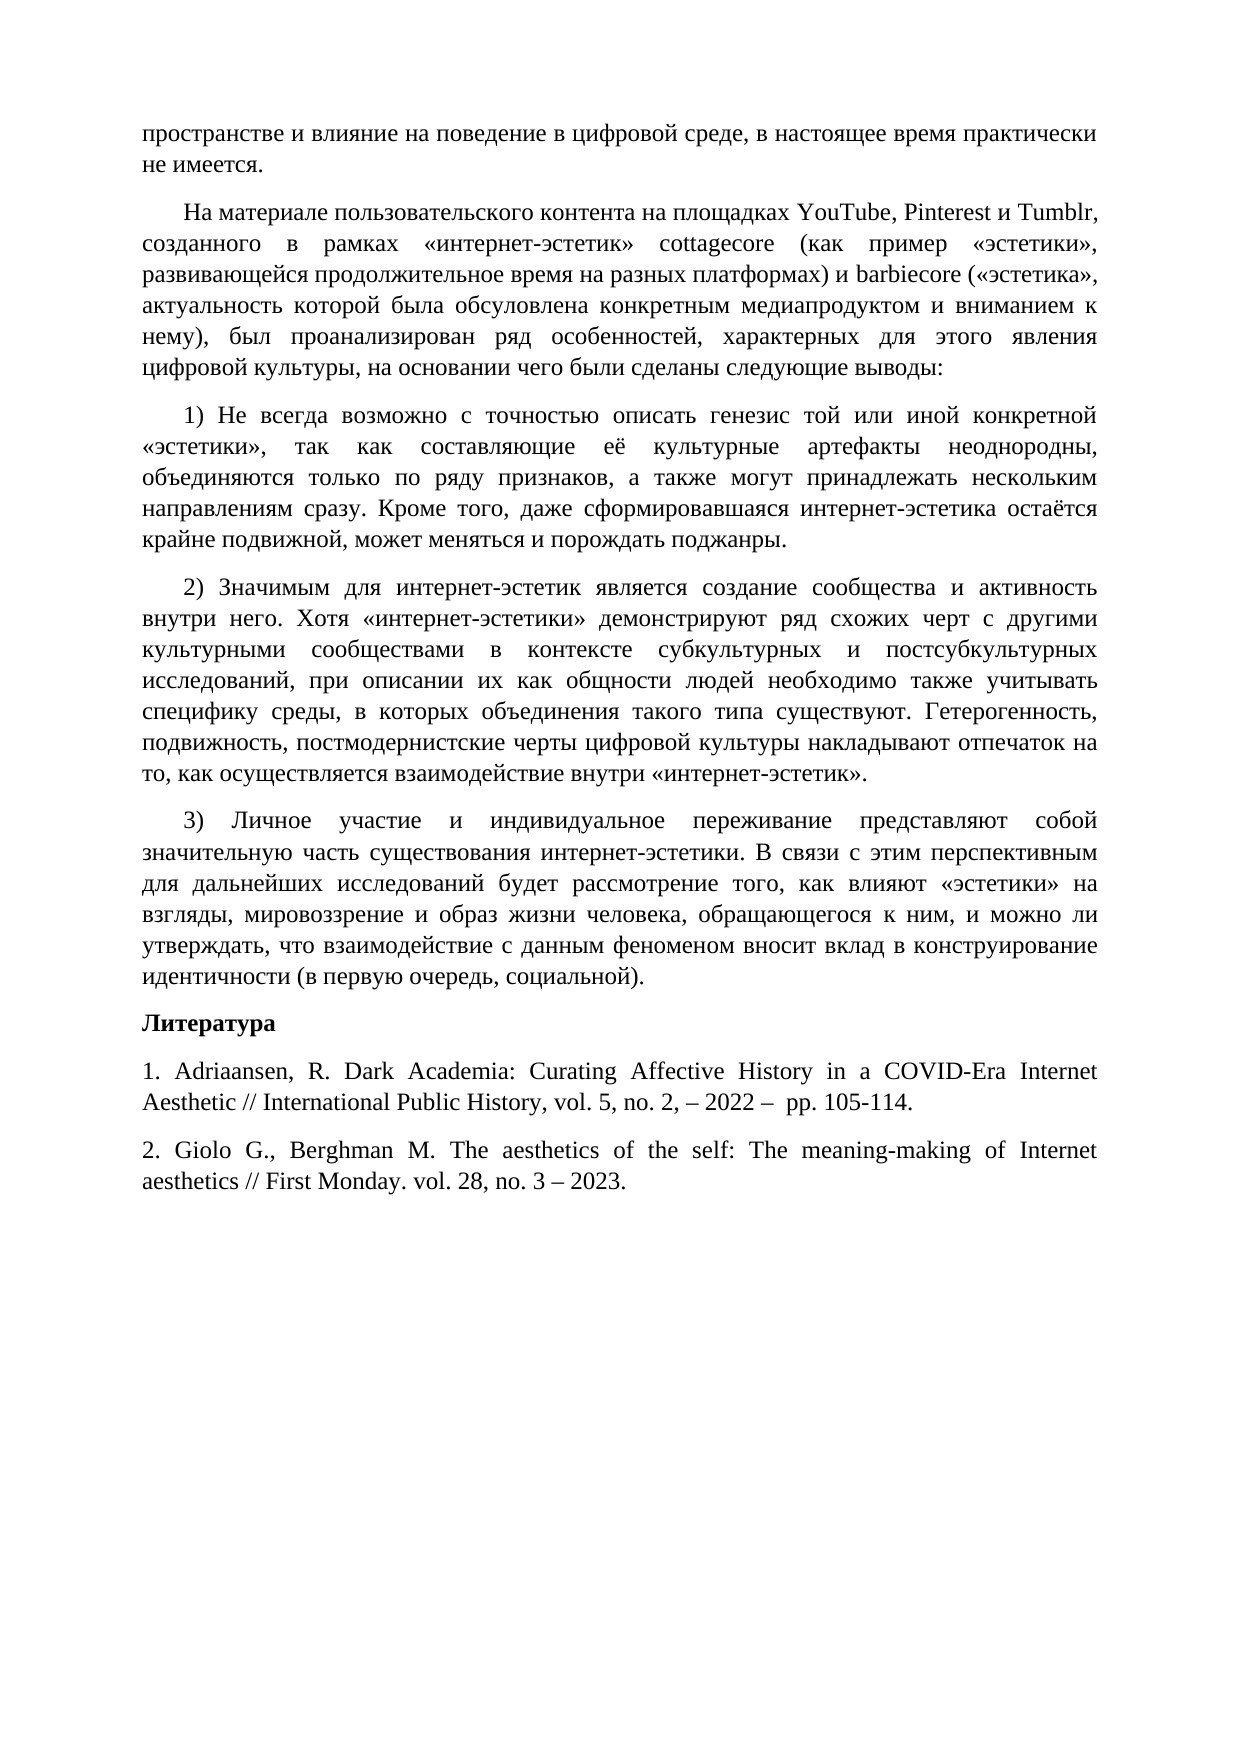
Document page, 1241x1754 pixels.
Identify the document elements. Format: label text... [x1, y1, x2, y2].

text Литература [142, 1008, 1098, 1037]
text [142, 118, 1098, 178]
text 1. Adriaansen, R. Dark Academia: Curating Affective History in a COVID-Era Internet Aesthetic // International Public History, vol. 5, no. 2, – 2022 – pp. 105-114. [142, 1056, 1098, 1116]
text 2) Значимым для интернет-эстетик является создание сообщества и активность внутри него. Хотя «интернет-эстетики» демонстрируют ряд схожих черт с другими культурными сообществами в контексте субкультурных и постсубкультурных исследований, при описании их как общности людей необходимо также учитывать специфику среды, в которых объединения такого типа существуют. Гетерогенность, подвижность, постмодернистские черты цифровой культуры накладывают отпечаток на то, как осуществляется взаимодействие внутри «интернет-эстетик». [142, 572, 1098, 787]
text 2. Giolo G., Berghman M. The aesthetics of the self: The meaning-making of Internet aesthetics // First Monday. vol. 28, no. 3 – 2023. [142, 1135, 1098, 1195]
text 1) Не всегда возможно с точностью описать генезис той или иной конкретной «эстетики», так как составляющие её культурные артефакты неоднородны, объединяются только по ряду признаков, а также могут принадлежать нескольким направлениям сразу. Кроме того, даже сформировавшаяся интернет-эстетика остаётся крайне подвижной, может меняться и порождать поджанры. [142, 400, 1098, 553]
text 3) Личное участие и индивидуальное переживание представляют собой значительную часть существования интернет-эстетики. В связи с этим перспективным для дальнейших исследований будет рассмотрение того, как влияют «эстетики» на взгляды, мировоззрение и образ жизни человека, обращающегося к ним, и можно ли утверждать, что взаимодействие с данным феноменом вносит вклад в конструирование идентичности (в первую очередь, социальной). [142, 806, 1098, 989]
text На материале пользовательского контента на площадках YouTube, Pinterest и Tumblr, созданного в рамках «интернет-эстетик» cottagecore (как пример «эстетики», развивающейся продолжительное время на разных платформах) и barbiecore («эстетика», актуальность которой была обсуловлена конкретным медиапродуктом и вниманием к нему), был проанализирован ряд особенностей, характерных для этого явления цифровой культуры, на основании чего были сделаны следующие выводы: [142, 197, 1098, 381]
